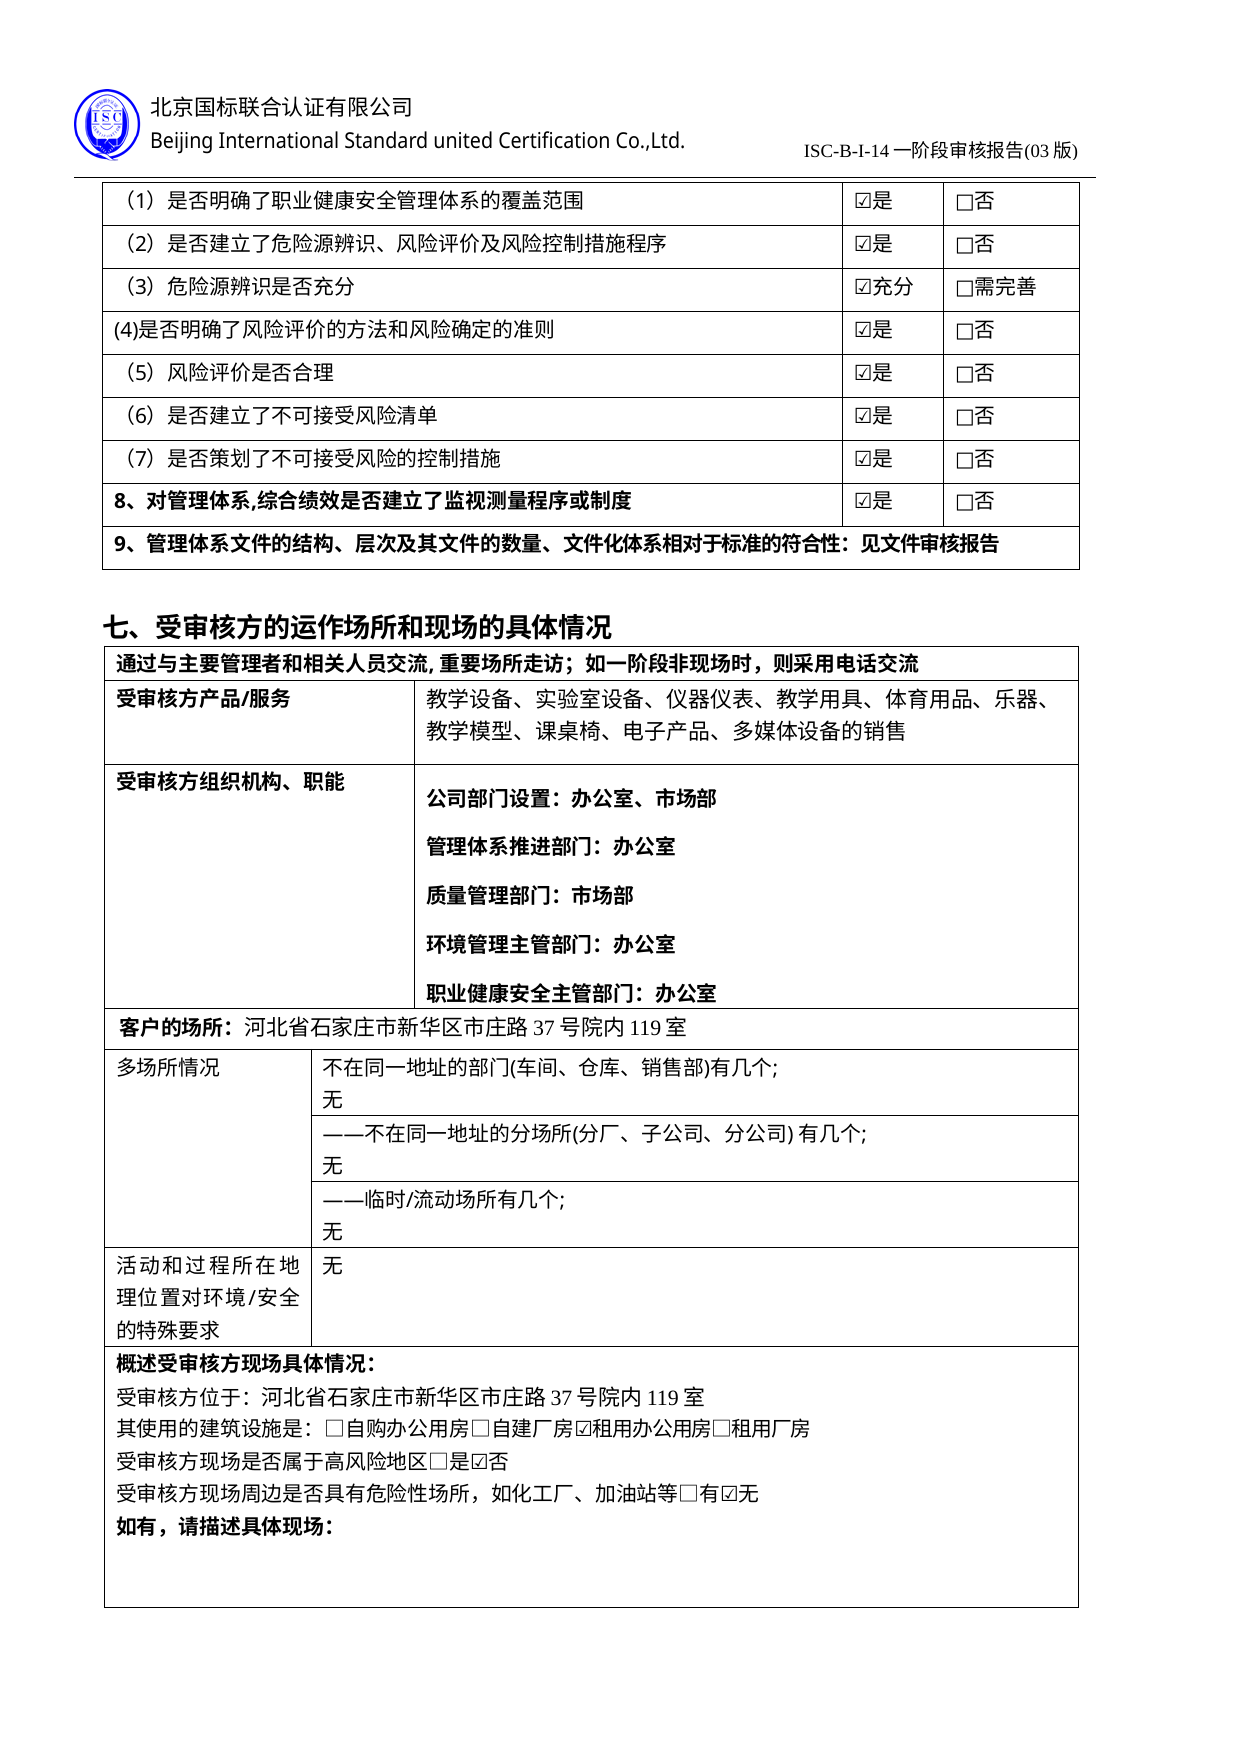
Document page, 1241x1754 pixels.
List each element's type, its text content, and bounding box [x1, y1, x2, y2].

table_cell 受审核方组织机构、职能 [105, 765, 414, 1008]
table_cell 无 [312, 1248, 1078, 1346]
table_cell （3）危险源辨识是否充分 [103, 269, 842, 311]
table_cell （7）是否策划了不可接受风险的控制措施 [103, 441, 842, 483]
table_cell 受审核方产品/服务 [105, 681, 414, 763]
table_cell （1）是否明确了职业健康安全管理体系的覆盖范围 [103, 183, 842, 225]
table_cell ☑是 [843, 226, 943, 268]
table_cell 客户的场所：河北省石家庄市新华区市庄路37号院内119室 [105, 1009, 1078, 1049]
table_cell 概述受审核方现场具体情况： 受审核方位于：河北省石家庄市新华区市庄路37号院内119室 其使用的建筑设施是：□自购办公用房□自建厂房☑租用办公用房□租用厂房 受审核方现场是否属于高风险地区□是☑否 受审核方现场周边是否具有危险性场所，如化工厂、加油站等□有☑无 如有，请描述具体现场： [105, 1347, 1078, 1607]
table_cell ☑充分 [843, 269, 943, 311]
table_cell ☑是 [843, 183, 943, 225]
table_cell 多场所情况 [105, 1050, 311, 1247]
table_cell ☑是 [843, 484, 943, 526]
table_cell 教学设备、实验室设备、仪器仪表、教学用具、体育用品、乐器、教学模型、课桌椅、电子产品、多媒体设备的销售 [415, 681, 1078, 763]
table_cell □否 [944, 183, 1079, 225]
text 七、受审核方的运作场所和现场的具体情况 [75, 606, 1045, 646]
table_cell ☑是 [843, 355, 943, 397]
table_cell □否 [944, 312, 1079, 354]
table_cell □否 [944, 398, 1079, 440]
table_cell （5）风险评价是否合理 [103, 355, 842, 397]
table_cell 不在同一地址的部门(车间、仓库、销售部)有几个; 无 [312, 1050, 1078, 1115]
table_cell ☑是 [843, 441, 943, 483]
table_cell ☑是 [843, 398, 943, 440]
table_cell □需完善 [944, 269, 1079, 311]
table_cell 9、管理体系文件的结构、层次及其文件的数量、文件化体系相对于标准的符合性：见文件审核报告 [103, 527, 1079, 568]
table_cell ☑是 [843, 312, 943, 354]
picture [74, 89, 143, 161]
table_cell □否 [944, 226, 1079, 268]
table_cell 公司部门设置：办公室、市场部 管理体系推进部门：办公室 质量管理部门：市场部 环境管理主管部门：办公室 职业健康安全主管部门：办公室 [415, 765, 1078, 1008]
table_cell 活动和过程所在地理位置对环境/安全的特殊要求 [105, 1248, 311, 1346]
table_cell (4)是否明确了风险评价的方法和风险确定的准则 [103, 312, 842, 354]
table_cell （6）是否建立了不可接受风险清单 [103, 398, 842, 440]
table_cell □否 [944, 441, 1079, 483]
table_cell ——不在同一地址的分场所(分厂、子公司、分公司) 有几个; 无 [312, 1116, 1078, 1181]
table_cell □否 [944, 355, 1079, 397]
table_header 通过与主要管理者和相关人员交流, 重要场所走访；如一阶段非现场时，则采用电话交流 [105, 647, 1078, 680]
table_cell （2）是否建立了危险源辨识、风险评价及风险控制措施程序 [103, 226, 842, 268]
table_cell 8、对管理体系,综合绩效是否建立了监视测量程序或制度 [103, 484, 842, 526]
table_cell □否 [944, 484, 1079, 526]
table_cell ——临时/流动场所有几个; 无 [312, 1182, 1078, 1247]
